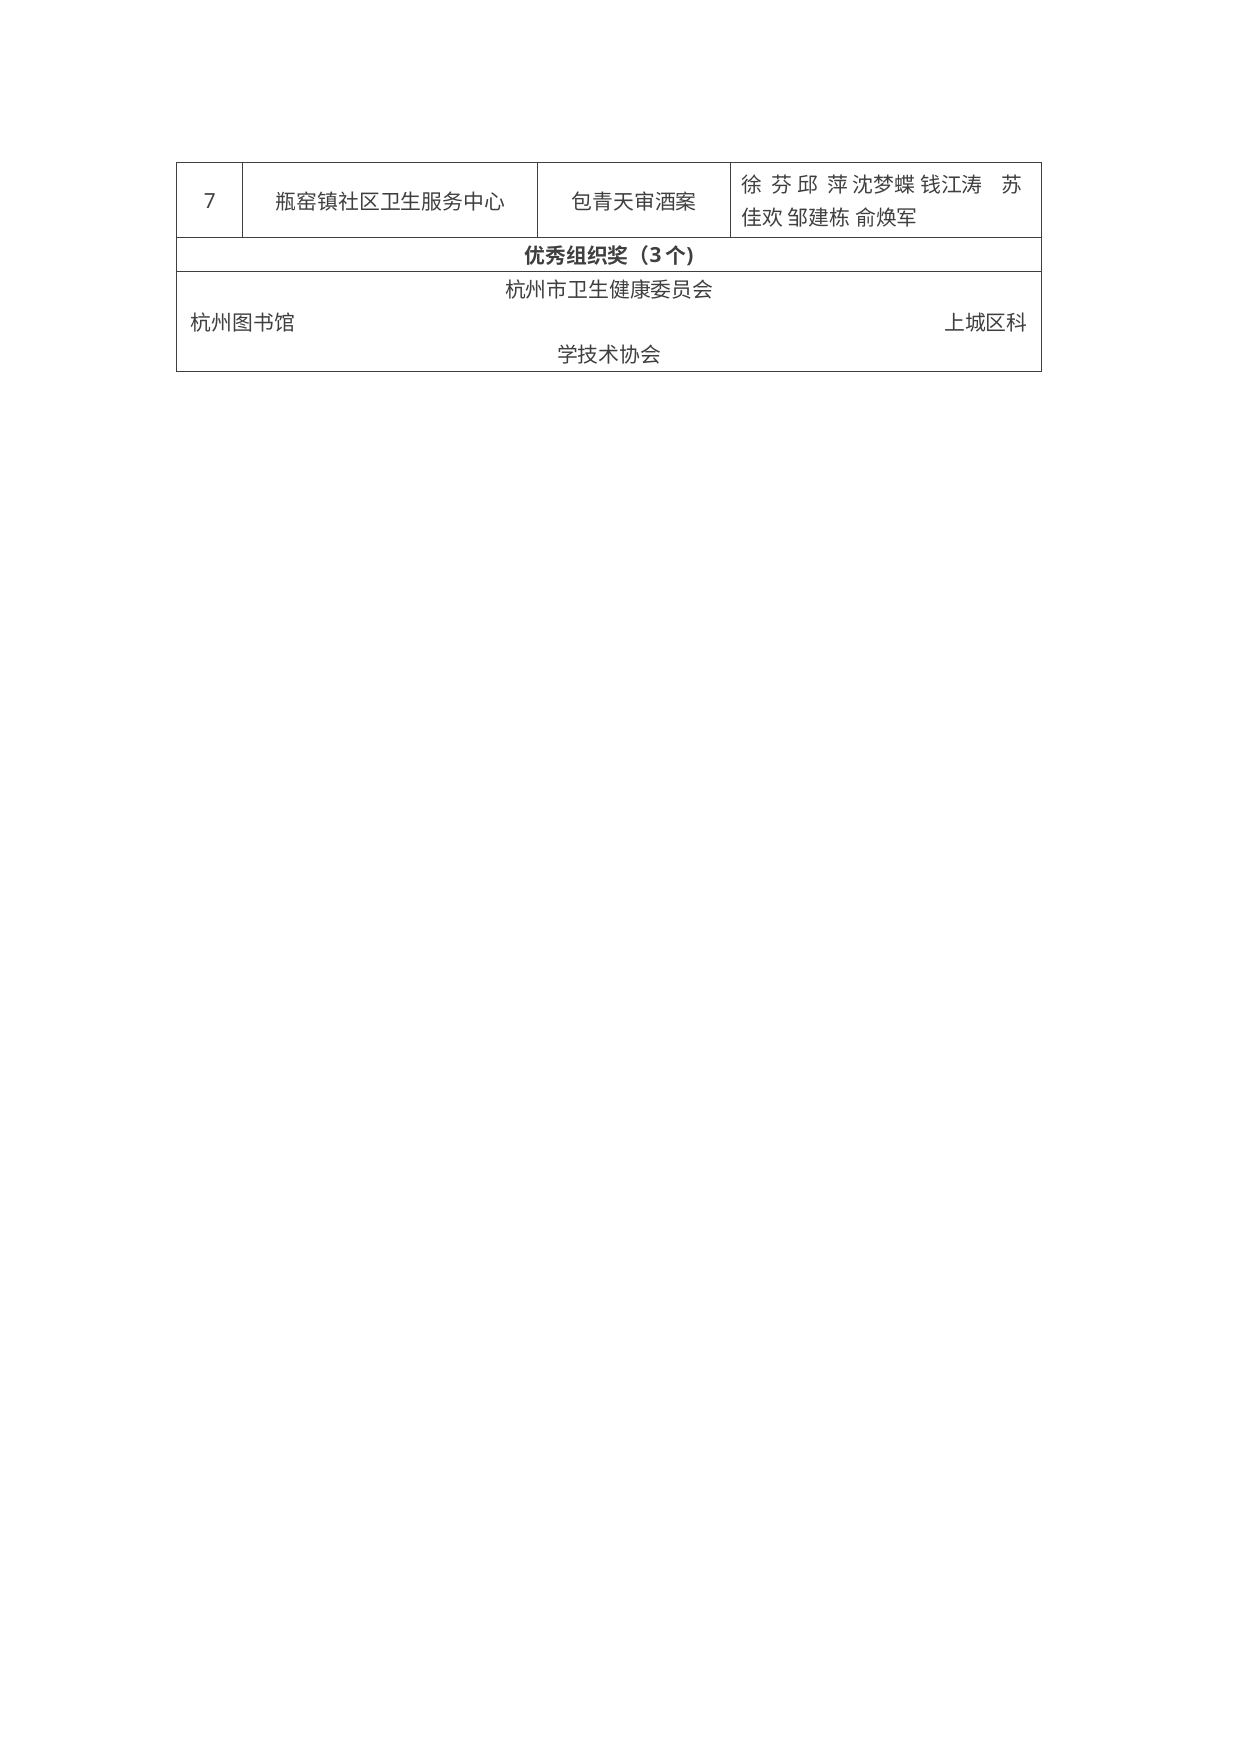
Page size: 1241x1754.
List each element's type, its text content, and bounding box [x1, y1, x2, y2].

table_cell 包青天审酒案 [538, 163, 730, 237]
table_cell 徐 芬 邱 萍 沈梦蝶 钱江涛 苏佳欢 邹建栋 俞焕军 [731, 163, 1041, 237]
table_cell 优秀组织奖（3个) [177, 238, 1041, 271]
table_cell 7 [177, 163, 242, 237]
table_cell 瓶窑镇社区卫生服务中心 [243, 163, 537, 237]
table_cell 杭州市卫生健康委员会 杭州图书馆 上城区科学技术协会 [177, 272, 1041, 371]
